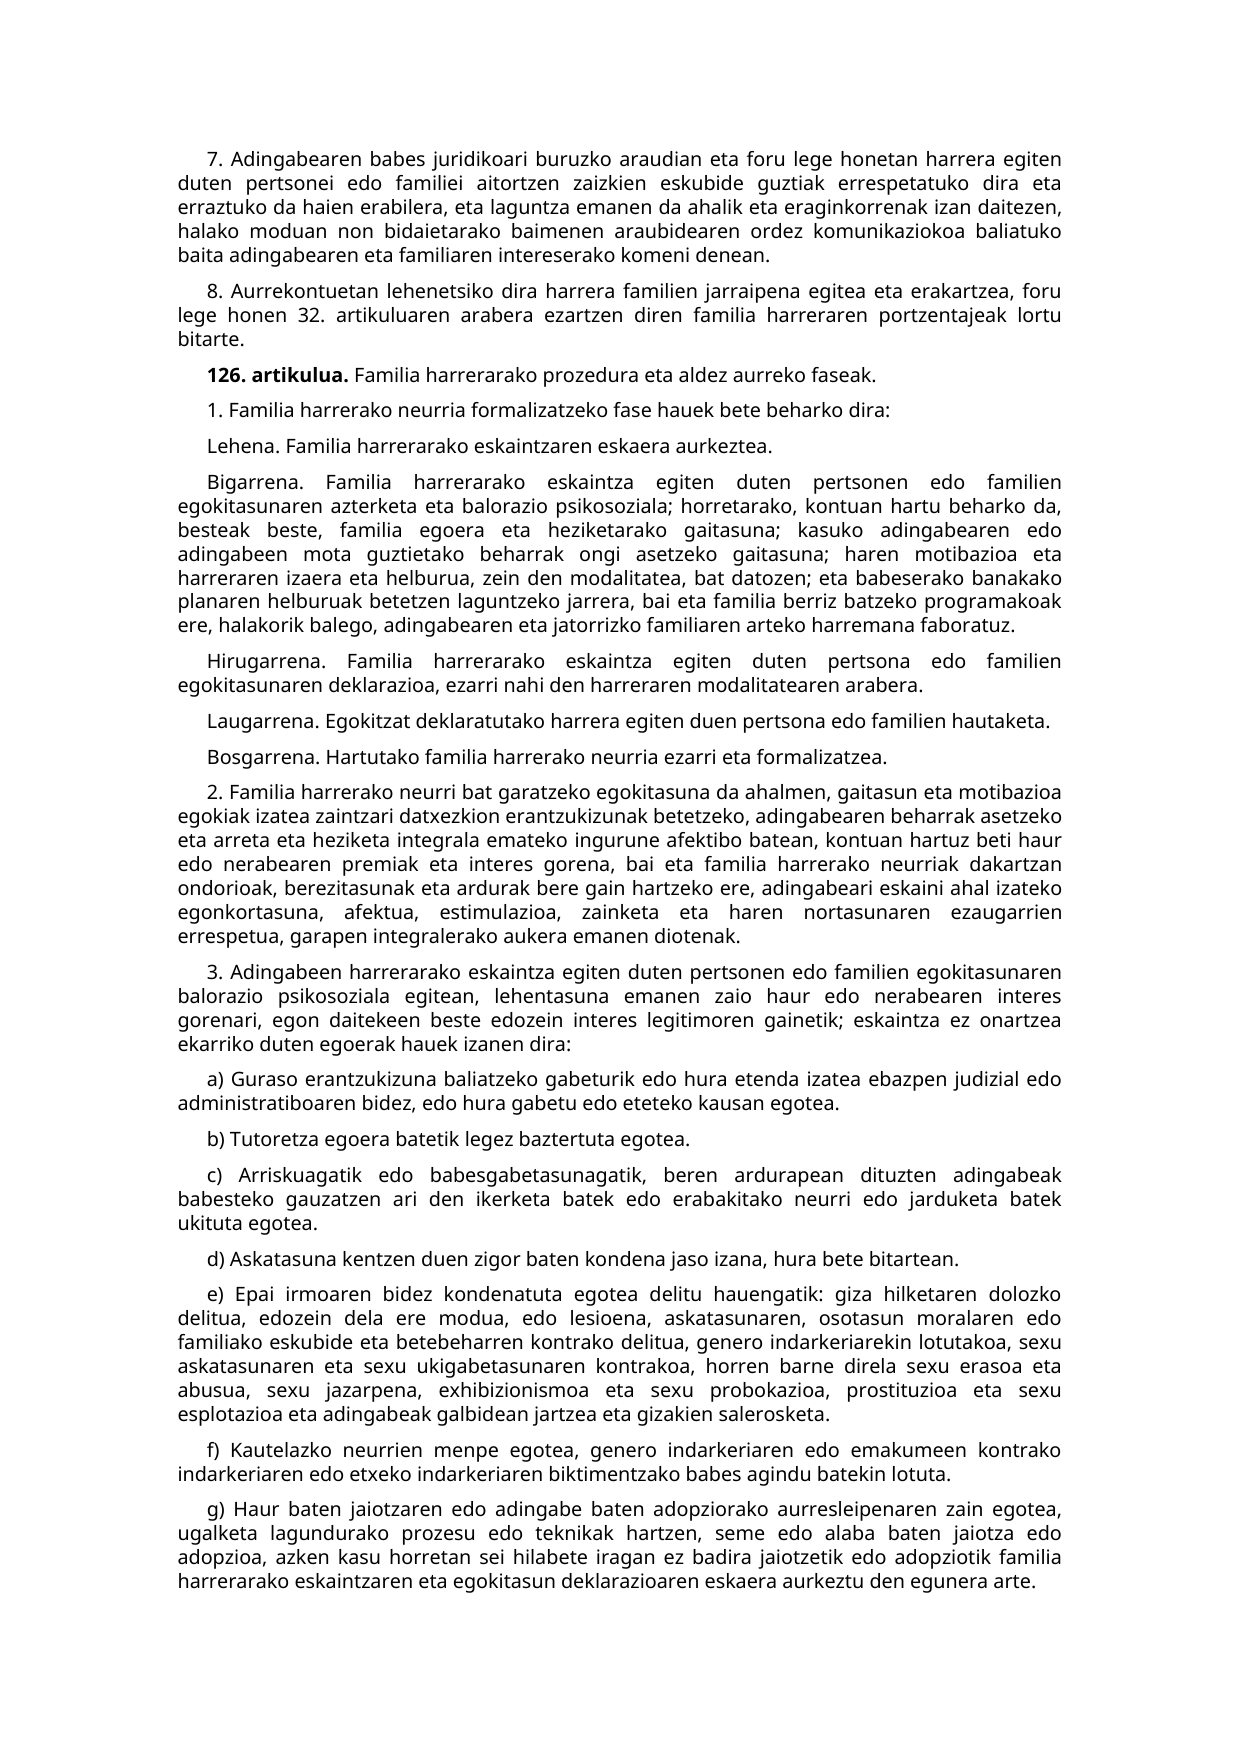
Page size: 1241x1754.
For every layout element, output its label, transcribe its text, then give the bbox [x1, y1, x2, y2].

text Bosgarrena. Hartutako familia harrerako neurria ezarri eta formalizatzea. [177, 745, 1063, 769]
text a) Guraso erantzukizuna baliatzeko gabeturik edo hura etenda izatea ebazpen judizial edo administratiboaren bidez, edo hura gabetu edo eteteko kausan egotea. [177, 1068, 1063, 1116]
text Lehena. Familia harrerarako eskaintzaren eskaera aurkeztea. [177, 434, 1063, 458]
text Bigarrena. Familia harrerarako eskaintza egiten duten pertsonen edo familien egokitasunaren azterketa eta balorazio psikosoziala; horretarako, kontuan hartu beharko da, besteak beste, familia egoera eta heziketarako gaitasuna; kasuko adingabearen edo adingabeen mota guztietako beharrak ongi asetzeko gaitasuna; haren motibazioa eta harreraren izaera eta helburua, zein den modalitatea, bat datozen; eta babeserako banakako planaren helburuak betetzen laguntzeko jarrera, bai eta familia berriz batzeko programakoak ere, halakorik balego, adingabearen eta jatorrizko familiaren arteko harremana faboratuz. [177, 470, 1063, 638]
text e) Epai irmoaren bidez kondenatuta egotea delitu hauengatik: giza hilketaren dolozko delitua, edozein dela ere modua, edo lesioena, askatasunaren, osotasun moralaren edo familiako eskubide eta betebeharren kontrako delitua, genero indarkeriarekin lotutakoa, sexu askatasunaren eta sexu ukigabetasunaren kontrakoa, horren barne direla sexu erasoa eta abusua, sexu jazarpena, exhibizionismoa eta sexu probokazioa, prostituzioa eta sexu esplotazioa eta adingabeak galbidean jartzea eta gizakien salerosketa. [177, 1282, 1063, 1426]
text c) Arriskuagatik edo babesgabetasunagatik, beren ardurapean dituzten adingabeak babesteko gauzatzen ari den ikerketa batek edo erabakitako neurri edo jarduketa batek ukituta egotea. [177, 1163, 1063, 1235]
text 126. artikulua. Familia harrerarako prozedura eta aldez aurreko faseak. [177, 363, 1063, 387]
text 1. Familia harrerako neurria formalizatzeko fase hauek bete beharko dira: [177, 398, 1063, 422]
text Hirugarrena. Familia harrerarako eskaintza egiten duten pertsona edo familien egokitasunaren deklarazioa, ezarri nahi den harreraren modalitatearen arabera. [177, 649, 1063, 697]
text 8. Aurrekontuetan lehenetsiko dira harrera familien jarraipena egitea eta erakartzea, foru lege honen 32. artikuluaren arabera ezartzen diren familia harreraren portzentajeak lortu bitarte. [177, 279, 1063, 351]
text Laugarrena. Egokitzat deklaratutako harrera egiten duen pertsona edo familien hautaketa. [177, 709, 1063, 733]
text b) Tutoretza egoera batetik legez baztertuta egotea. [177, 1127, 1063, 1151]
text 2. Familia harrerako neurri bat garatzeko egokitasuna da ahalmen, gaitasun eta motibazioa egokiak izatea zaintzari datxezkion erantzukizunak betetzeko, adingabearen beharrak asetzeko eta arreta eta heziketa integrala emateko ingurune afektibo batean, kontuan hartuz beti haur edo nerabearen premiak eta interes gorena, bai eta familia harrerako neurriak dakartzan ondorioak, berezitasunak eta ardurak bere gain hartzeko ere, adingabeari eskaini ahal izateko egonkortasuna, afektua, estimulazioa, zainketa eta haren nortasunaren ezaugarrien errespetua, garapen integralerako aukera emanen diotenak. [177, 781, 1063, 948]
text g) Haur baten jaiotzaren edo adingabe baten adopziorako aurresleipenaren zain egotea, ugalketa lagundurako prozesu edo teknikak hartzen, seme edo alaba baten jaiotza edo adopzioa, azken kasu horretan sei hilabete iragan ez badira jaiotzetik edo adopziotik familia harrerarako eskaintzaren eta egokitasun deklarazioaren eskaera aurkeztu den egunera arte. [177, 1498, 1063, 1593]
text d) Askatasuna kentzen duen zigor baten kondena jaso izana, hura bete bitartean. [177, 1247, 1063, 1271]
text 7. Adingabearen babes juridikoari buruzko araudian eta foru lege honetan harrera egiten duten pertsonei edo familiei aitortzen zaizkien eskubide guztiak errespetatuko dira eta erraztuko da haien erabilera, eta laguntza emanen da ahalik eta eraginkorrenak izan daitezen, halako moduan non bidaietarako baimenen araubidearen ordez komunikaziokoa baliatuko baita adingabearen eta familiaren intereserako komeni denean. [177, 148, 1063, 267]
text f) Kautelazko neurrien menpe egotea, genero indarkeriaren edo emakumeen kontrako indarkeriaren edo etxeko indarkeriaren biktimentzako babes agindu batekin lotuta. [177, 1438, 1063, 1486]
text 3. Adingabeen harrerarako eskaintza egiten duten pertsonen edo familien egokitasunaren balorazio psikosoziala egitean, lehentasuna emanen zaio haur edo nerabearen interes gorenari, egon daitekeen beste edozein interes legitimoren gainetik; eskaintza ez onartzea ekarriko duten egoerak hauek izanen dira: [177, 960, 1063, 1056]
